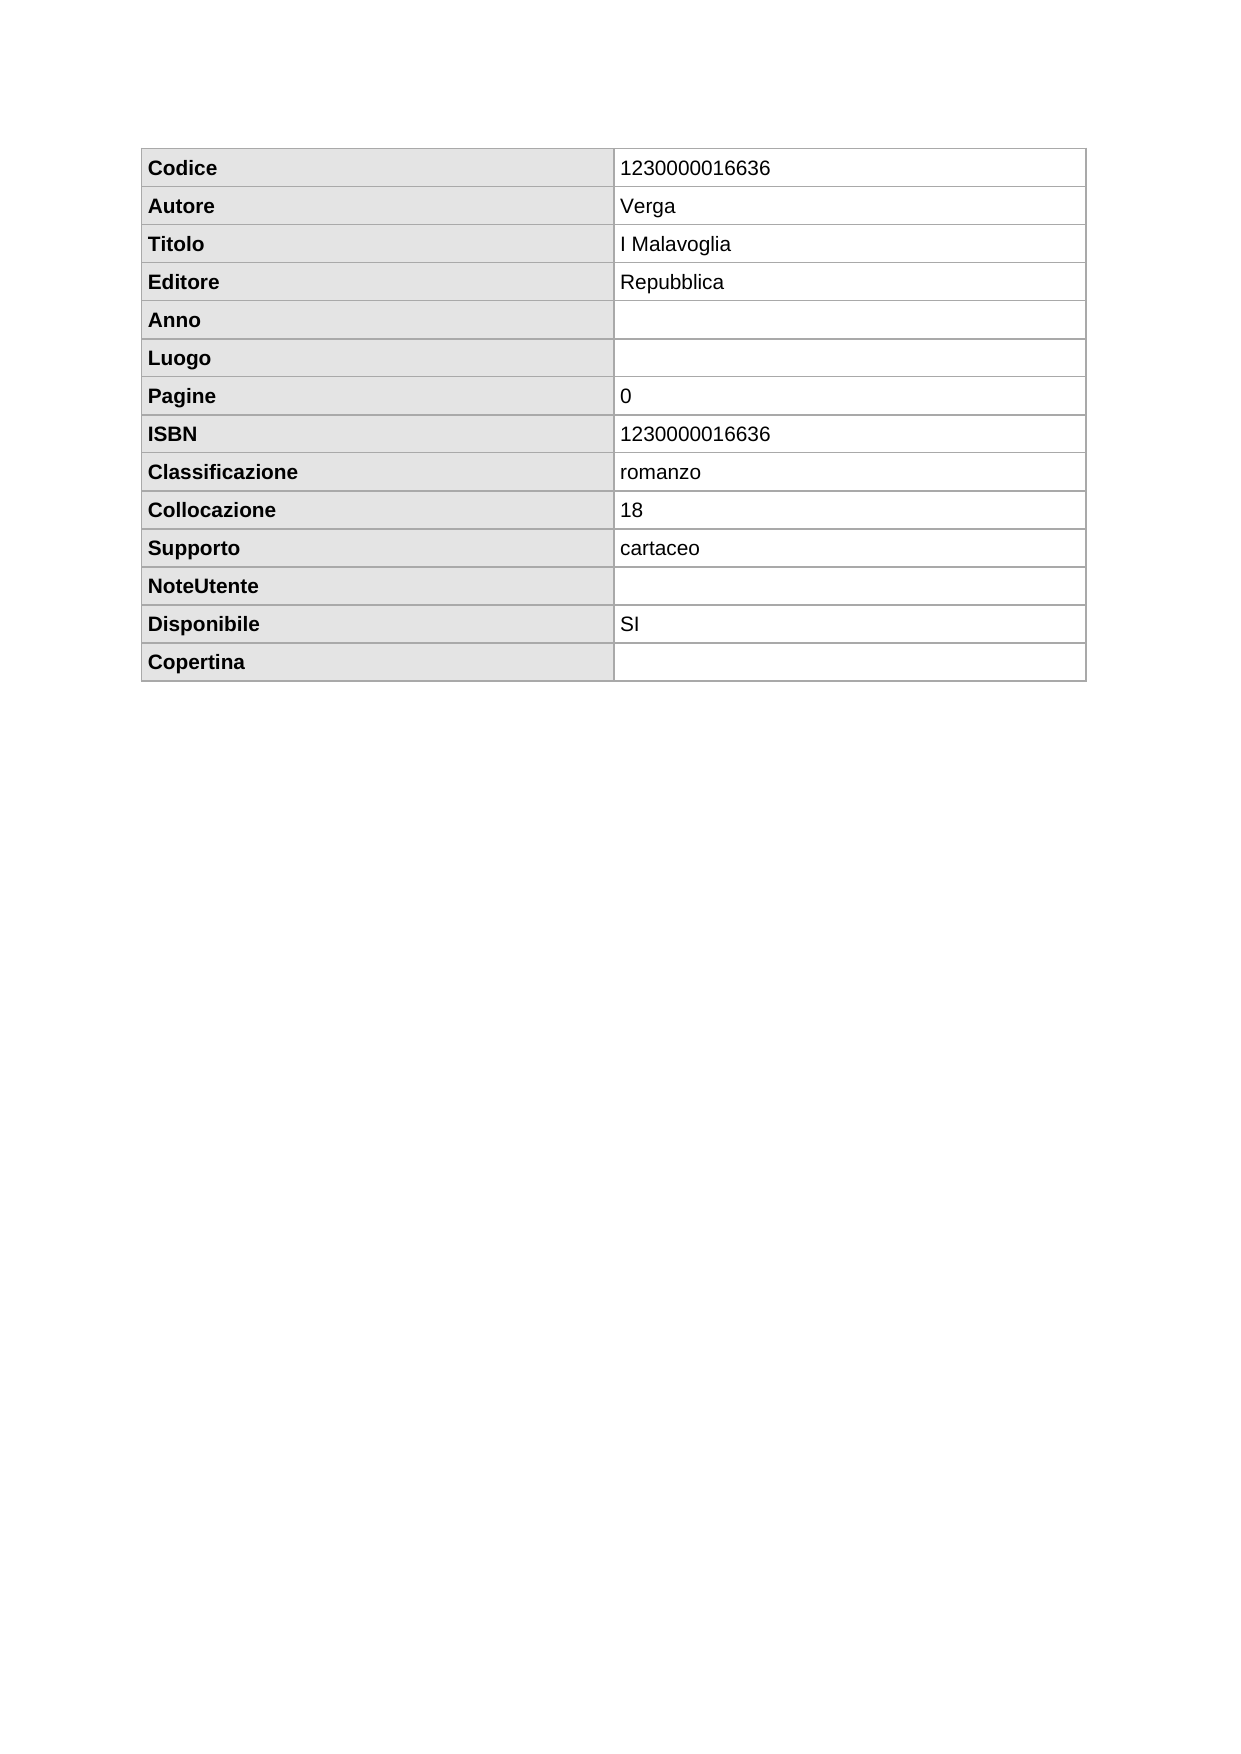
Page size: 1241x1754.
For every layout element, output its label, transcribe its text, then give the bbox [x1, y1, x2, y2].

table_cell Autore [142, 187, 613, 224]
table_cell Anno [142, 301, 613, 338]
table_cell romanzo [615, 453, 1085, 490]
table_cell [615, 340, 1085, 376]
table_header Codice [142, 149, 613, 186]
table_cell Editore [142, 263, 613, 300]
table_cell Titolo [142, 225, 613, 262]
table_cell I Malavoglia [615, 225, 1085, 262]
table_cell Verga [615, 187, 1085, 224]
table_cell Classificazione [142, 453, 613, 490]
table_cell 1230000016636 [615, 416, 1085, 452]
table_cell Pagine [142, 377, 613, 414]
table_header 1230000016636 [615, 149, 1085, 186]
table_cell Luogo [142, 340, 613, 376]
table_cell Copertina [142, 644, 613, 680]
table_cell 0 [615, 377, 1085, 414]
table_cell [615, 301, 1085, 338]
table_cell SI [615, 606, 1085, 642]
table_cell Collocazione [142, 492, 613, 528]
table_cell Supporto [142, 530, 613, 566]
table_cell Disponibile [142, 606, 613, 642]
table_cell [615, 568, 1085, 604]
table_cell NoteUtente [142, 568, 613, 604]
table_cell [615, 644, 1085, 680]
table_cell 18 [615, 492, 1085, 528]
table_cell Repubblica [615, 263, 1085, 300]
table_cell ISBN [142, 416, 613, 452]
table_cell cartaceo [615, 530, 1085, 566]
